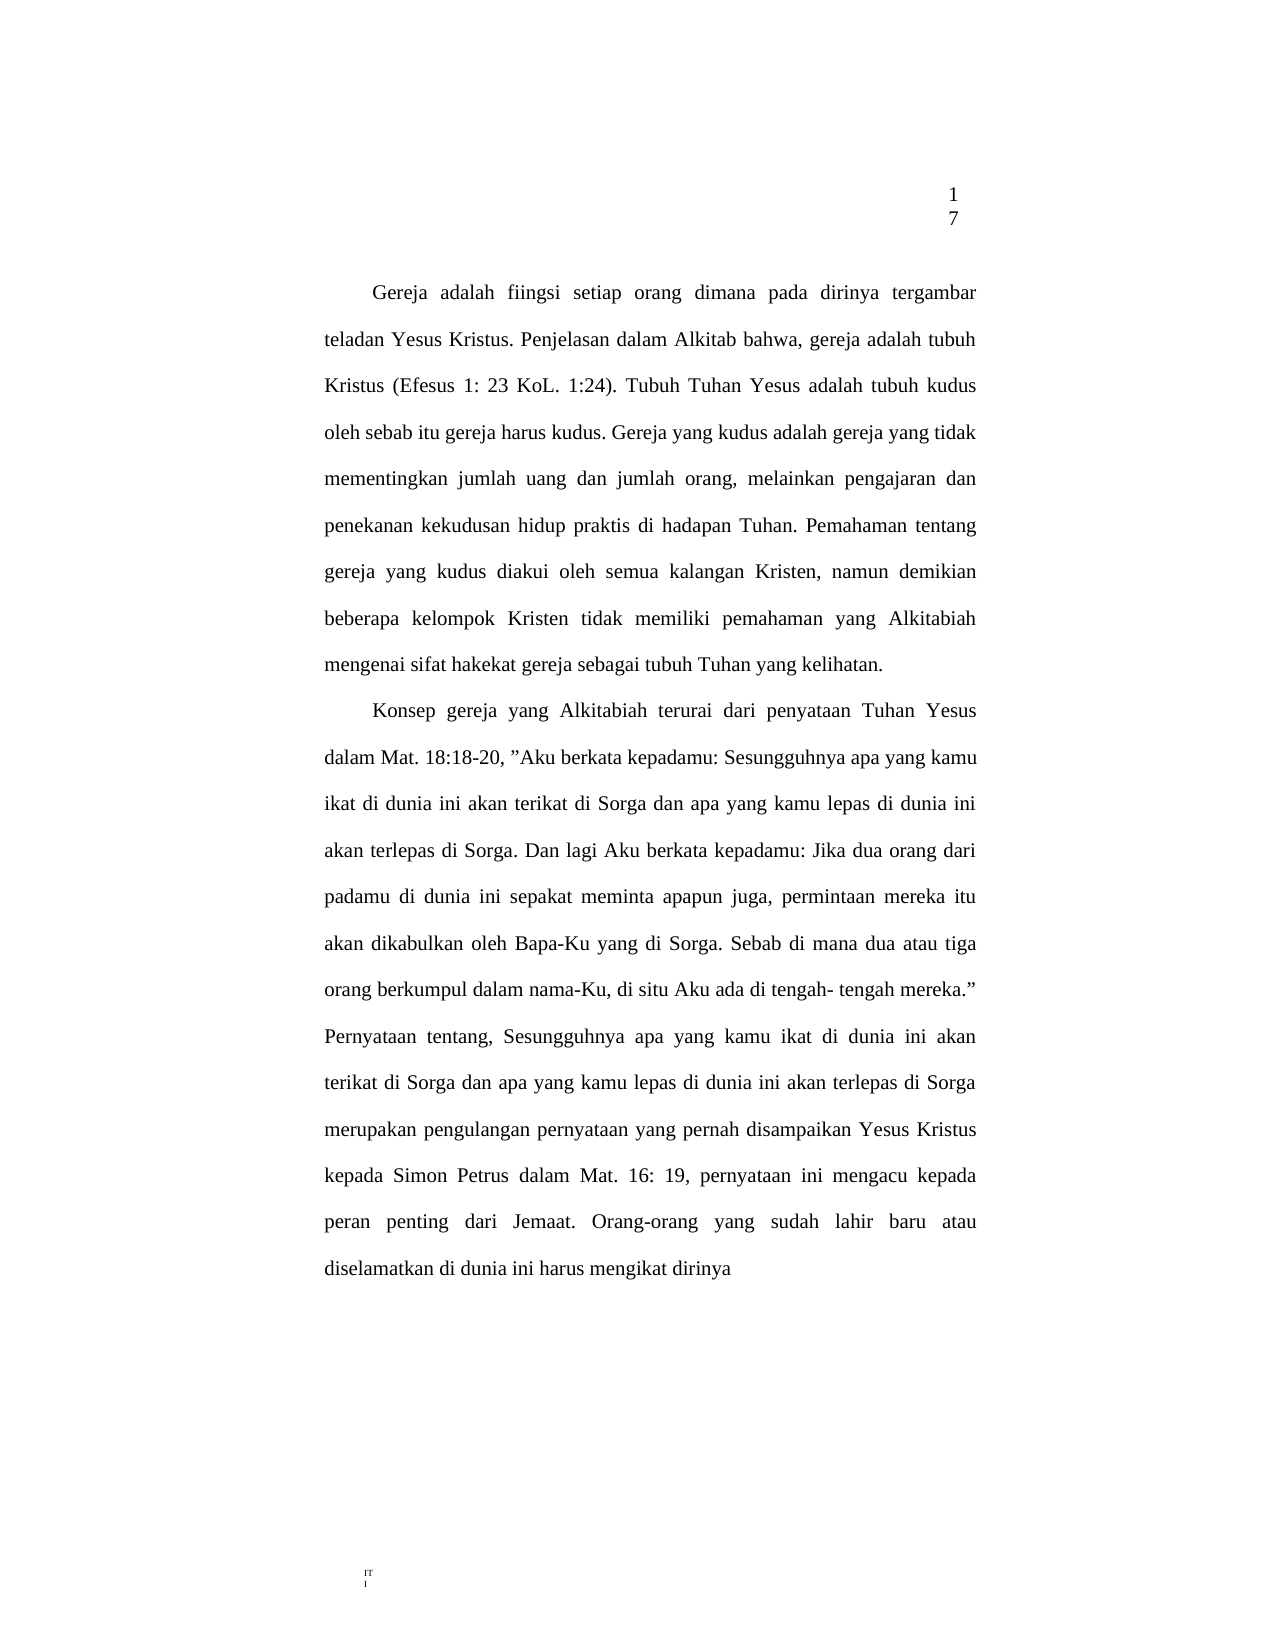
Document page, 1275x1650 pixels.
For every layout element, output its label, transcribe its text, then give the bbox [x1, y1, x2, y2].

text Konsep gereja yang Alkitabiah terurai dari penyataan Tuhan Yesus dalam Mat. 18:18-20, ”Aku berkata kepadamu: Sesungguhnya apa yang kamu ikat di dunia ini akan terikat di Sorga dan apa yang kamu lepas di dunia ini akan terlepas di Sorga. Dan lagi Aku berkata kepadamu: Jika dua orang dari padamu di dunia ini sepakat meminta apapun juga, permintaan mereka itu akan dikabulkan oleh Bapa-Ku yang di Sorga. Sebab di mana dua atau tiga orang berkumpul dalam nama-Ku, di situ Aku ada di tengah- tengah mereka.” Pernyataan tentang, Sesungguhnya apa yang kamu ikat di dunia ini akan terikat di Sorga dan apa yang kamu lepas di dunia ini akan terlepas di Sorga merupakan pengulangan pernyataan yang pernah disampaikan Yesus Kristus kepada Simon Petrus dalam Mat. 16: 19, pernyataan ini mengacu kepada peran penting dari Jemaat. Orang-orang yang sudah lahir baru atau diselamatkan di dunia ini harus mengikat dirinya [324, 681, 977, 1285]
text Gereja adalah fiingsi setiap orang dimana pada dirinya tergambar teladan Yesus Kristus. Penjelasan dalam Alkitab bahwa, gereja adalah tubuh Kristus (Efesus 1: 23 KoL. 1:24). Tubuh Tuhan Yesus adalah tubuh kudus oleh sebab itu gereja harus kudus. Gereja yang kudus adalah gereja yang tidak mementingkan jumlah uang dan jumlah orang, melainkan pengajaran dan penekanan kekudusan hidup praktis di hadapan Tuhan. Pemahaman tentang gereja yang kudus diakui oleh semua kalangan Kristen, namun demikian beberapa kelompok Kristen tidak memiliki pemahaman yang Alkitabiah mengenai sifat hakekat gereja sebagai tubuh Tuhan yang kelihatan. [324, 263, 977, 681]
